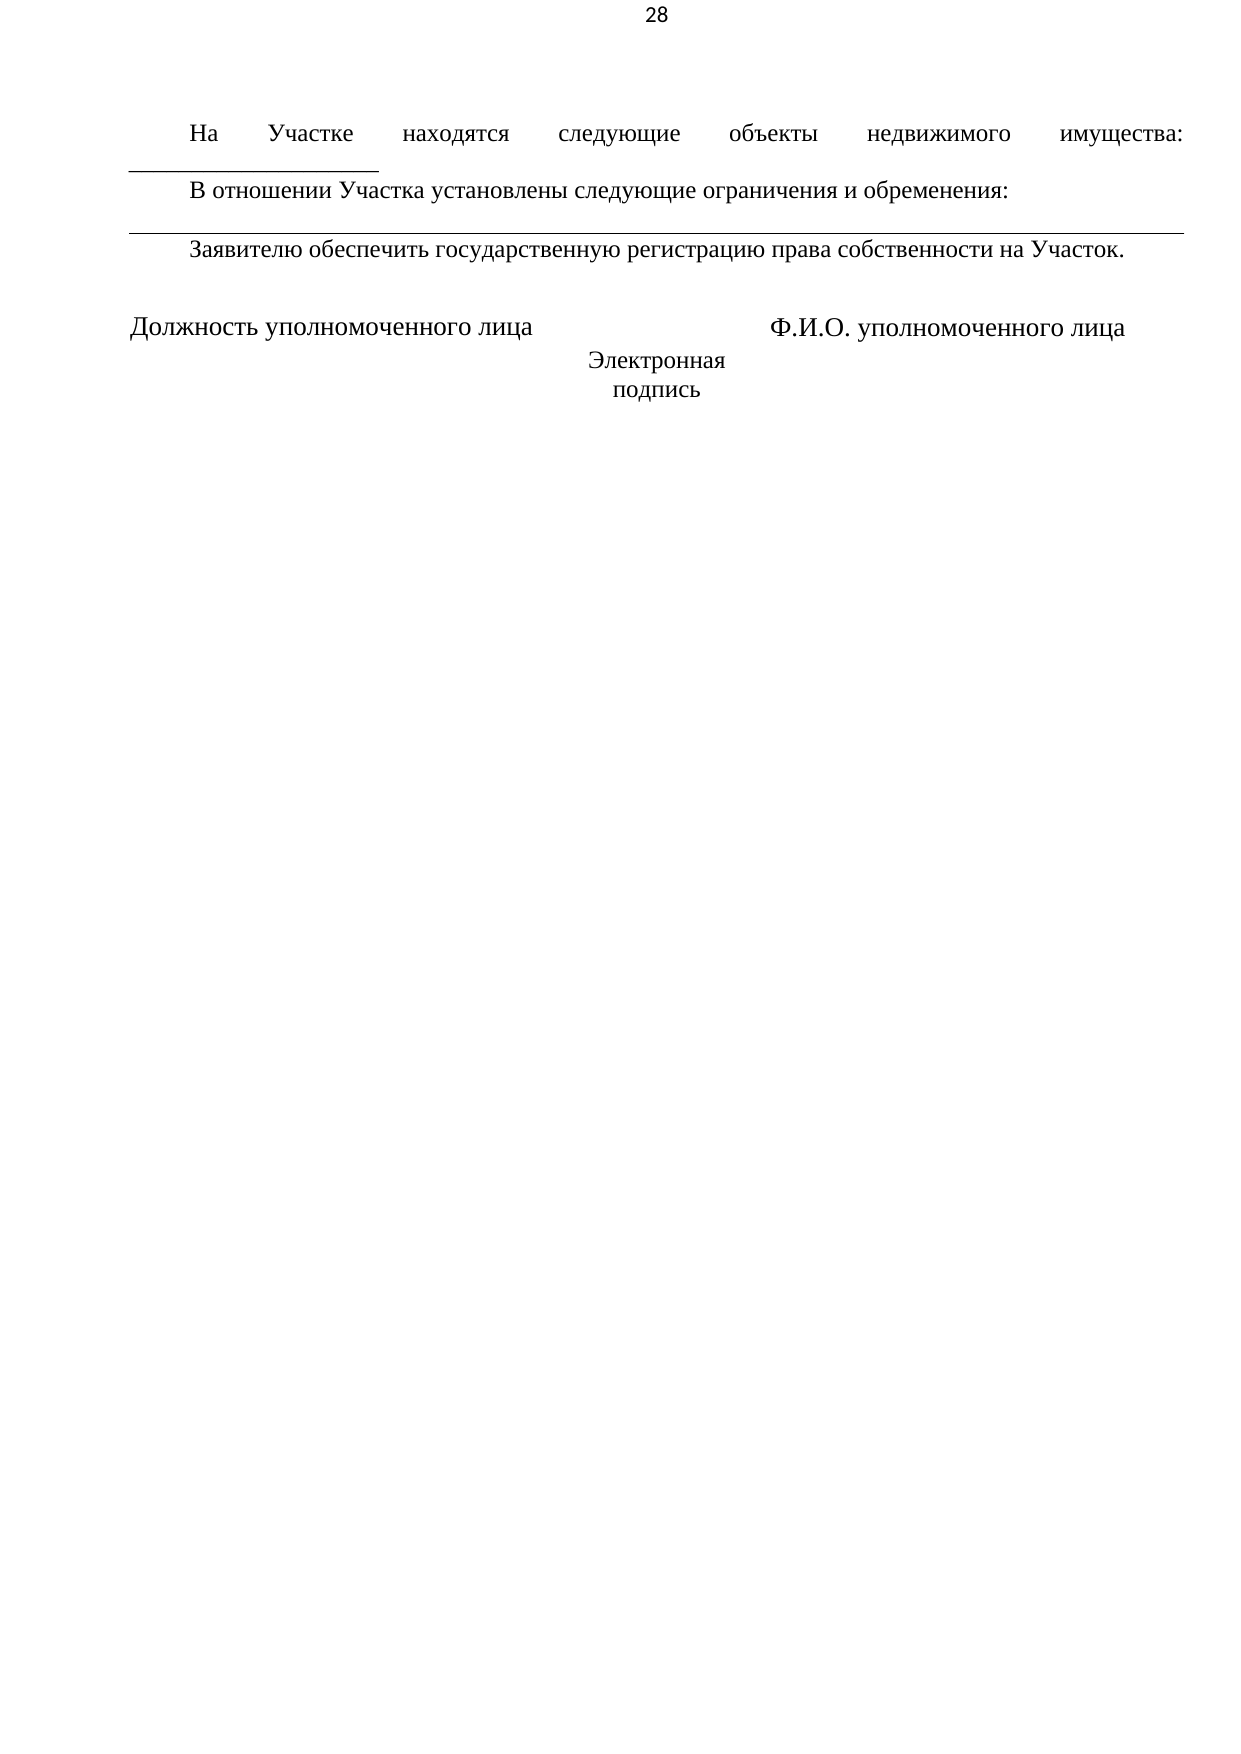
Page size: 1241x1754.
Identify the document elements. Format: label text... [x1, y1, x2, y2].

list Электронная подпись [129, 345, 1184, 402]
text Заявителю обеспечить государственную регистрацию права собственности на Участок. [129, 234, 1184, 262]
text В отношении Участка установлены следующие ограничения и обременения: [129, 175, 1184, 204]
text На Участке находятся следующие объекты недвижимого имущества: ____________________ [129, 118, 1184, 175]
